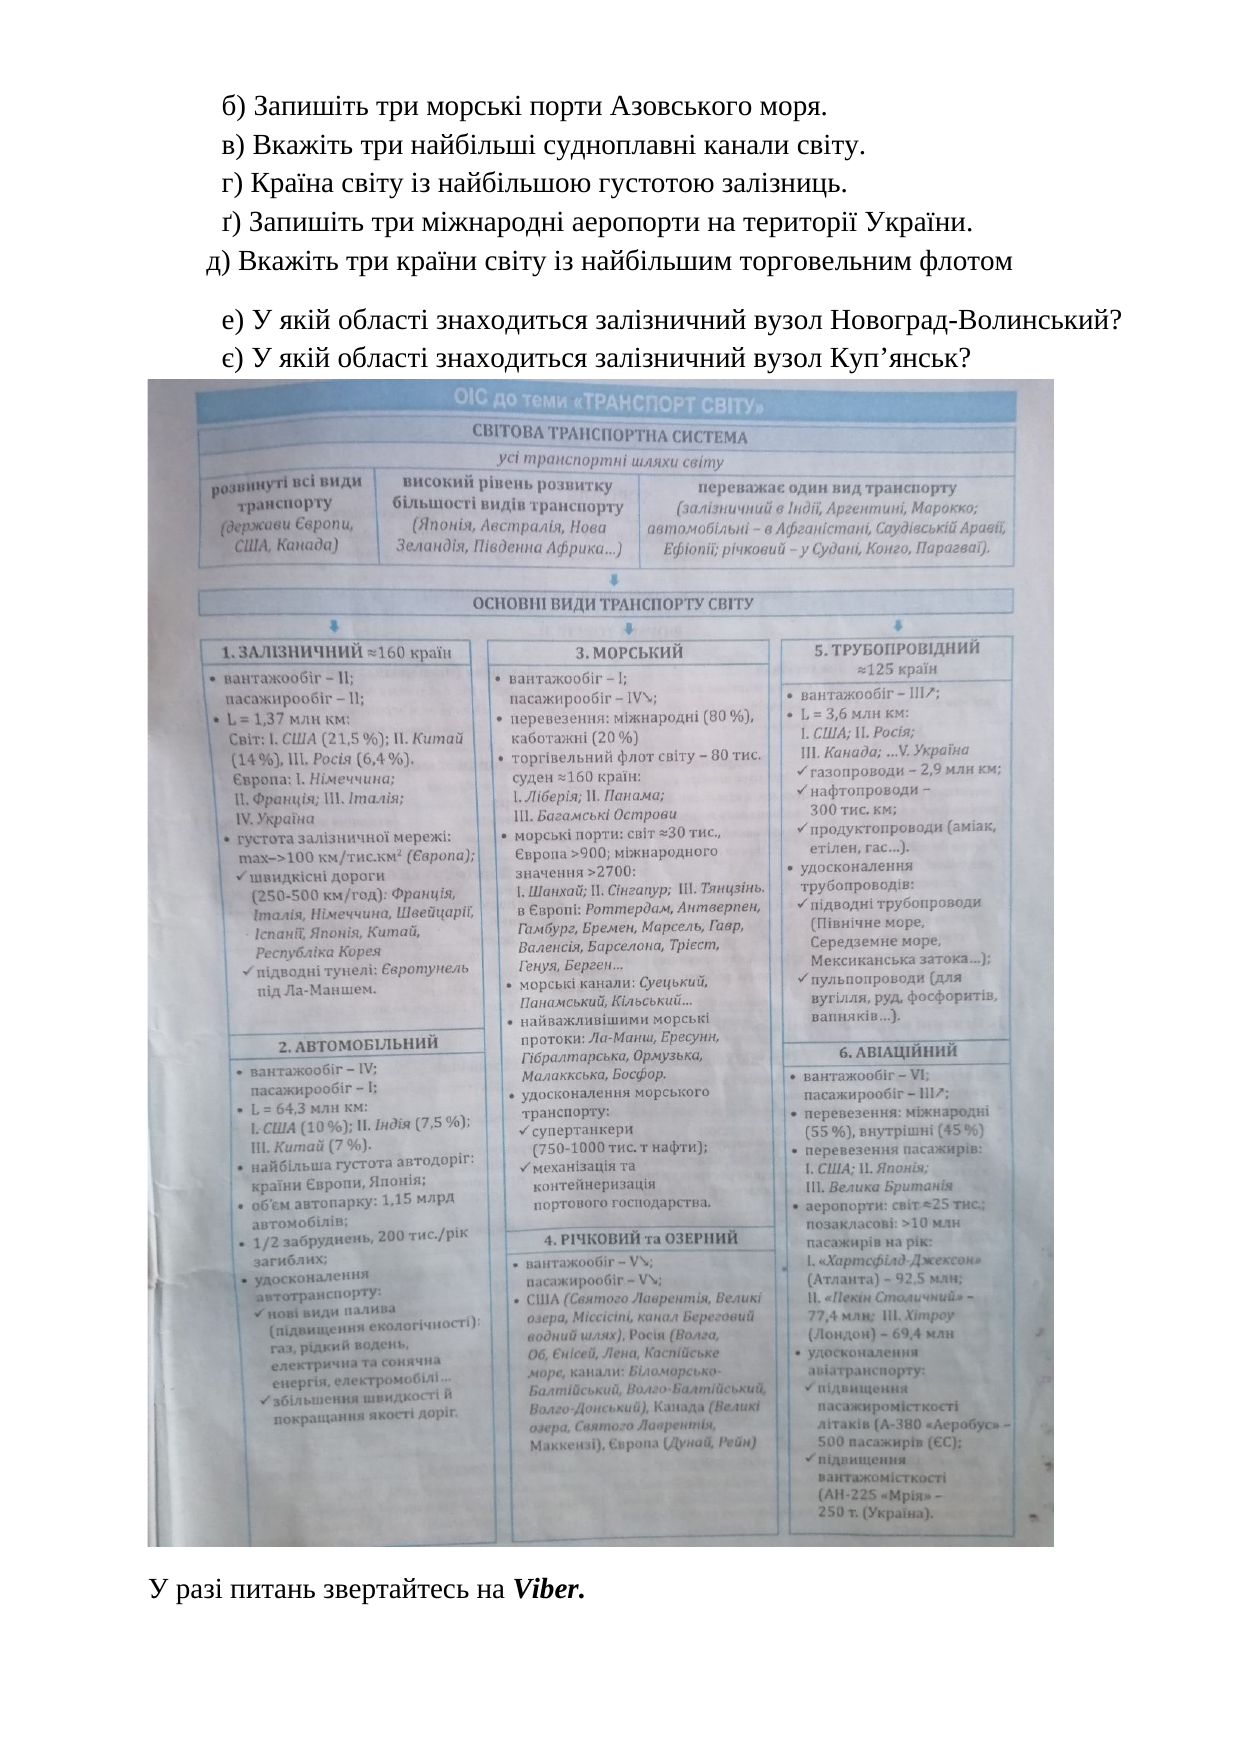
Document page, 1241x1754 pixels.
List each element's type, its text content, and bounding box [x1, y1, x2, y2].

text У разі питань звертайтесь на Viber. [148, 1571, 1152, 1605]
picture [147, 379, 1054, 1547]
text д) Вкажіть три країни світу із найбільшим торговельним флотом [148, 243, 1152, 276]
text в) Вкажіть три найбільші судноплавні канали світу. [148, 127, 1152, 161]
text ґ) Запишіть три міжнародні аеропорти на території України. [148, 204, 1152, 238]
text е) У якій області знаходиться залізничний вузол Новоград-Волинський? [148, 302, 1152, 336]
text г) Країна світу із найбільшою густотою залізниць. [148, 166, 1152, 199]
text б) Запишіть три морські порти Азовського моря. [148, 88, 1152, 122]
text є) У якій області знаходиться залізничний вузол Куп’янськ? [148, 341, 1152, 374]
